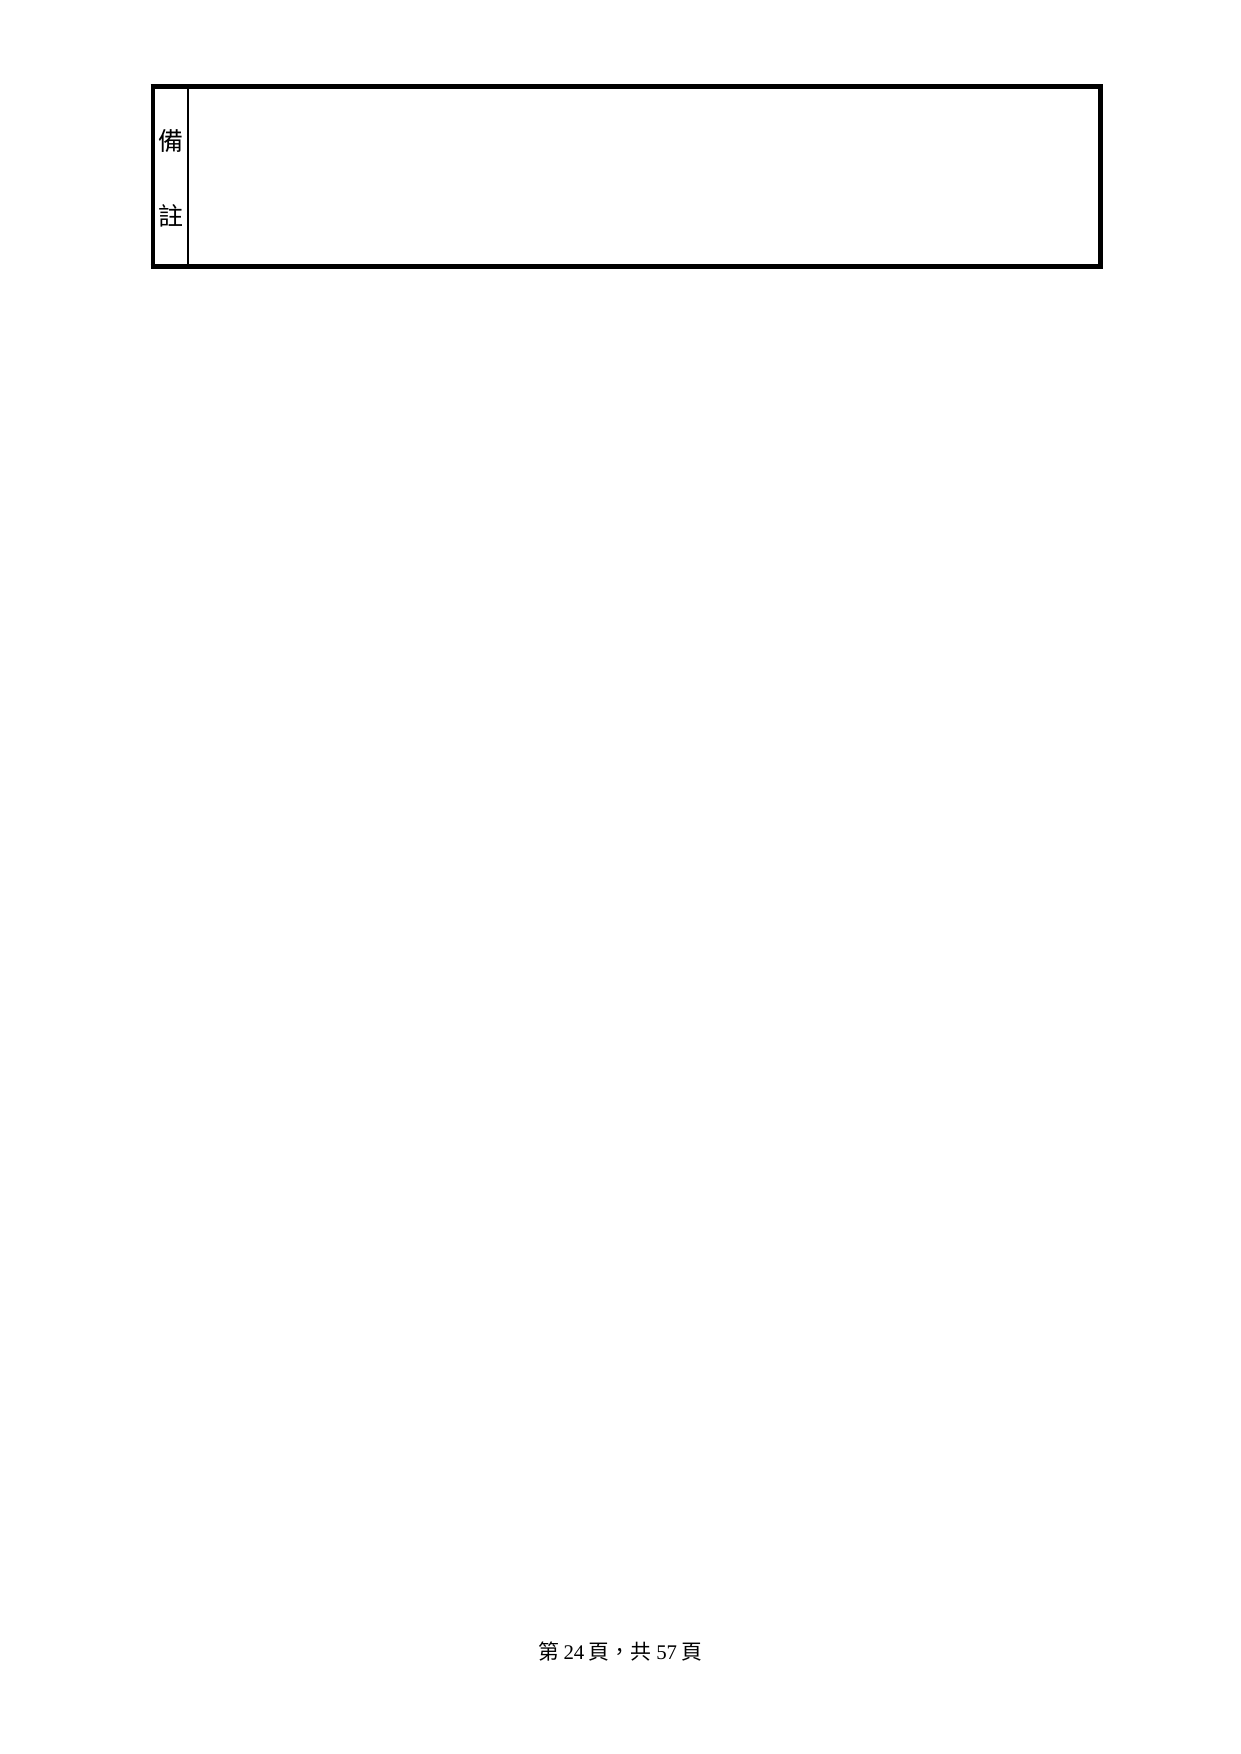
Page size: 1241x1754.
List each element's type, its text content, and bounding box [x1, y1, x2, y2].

table_cell 備 註 [155, 89, 187, 264]
table_cell [189, 89, 1098, 264]
